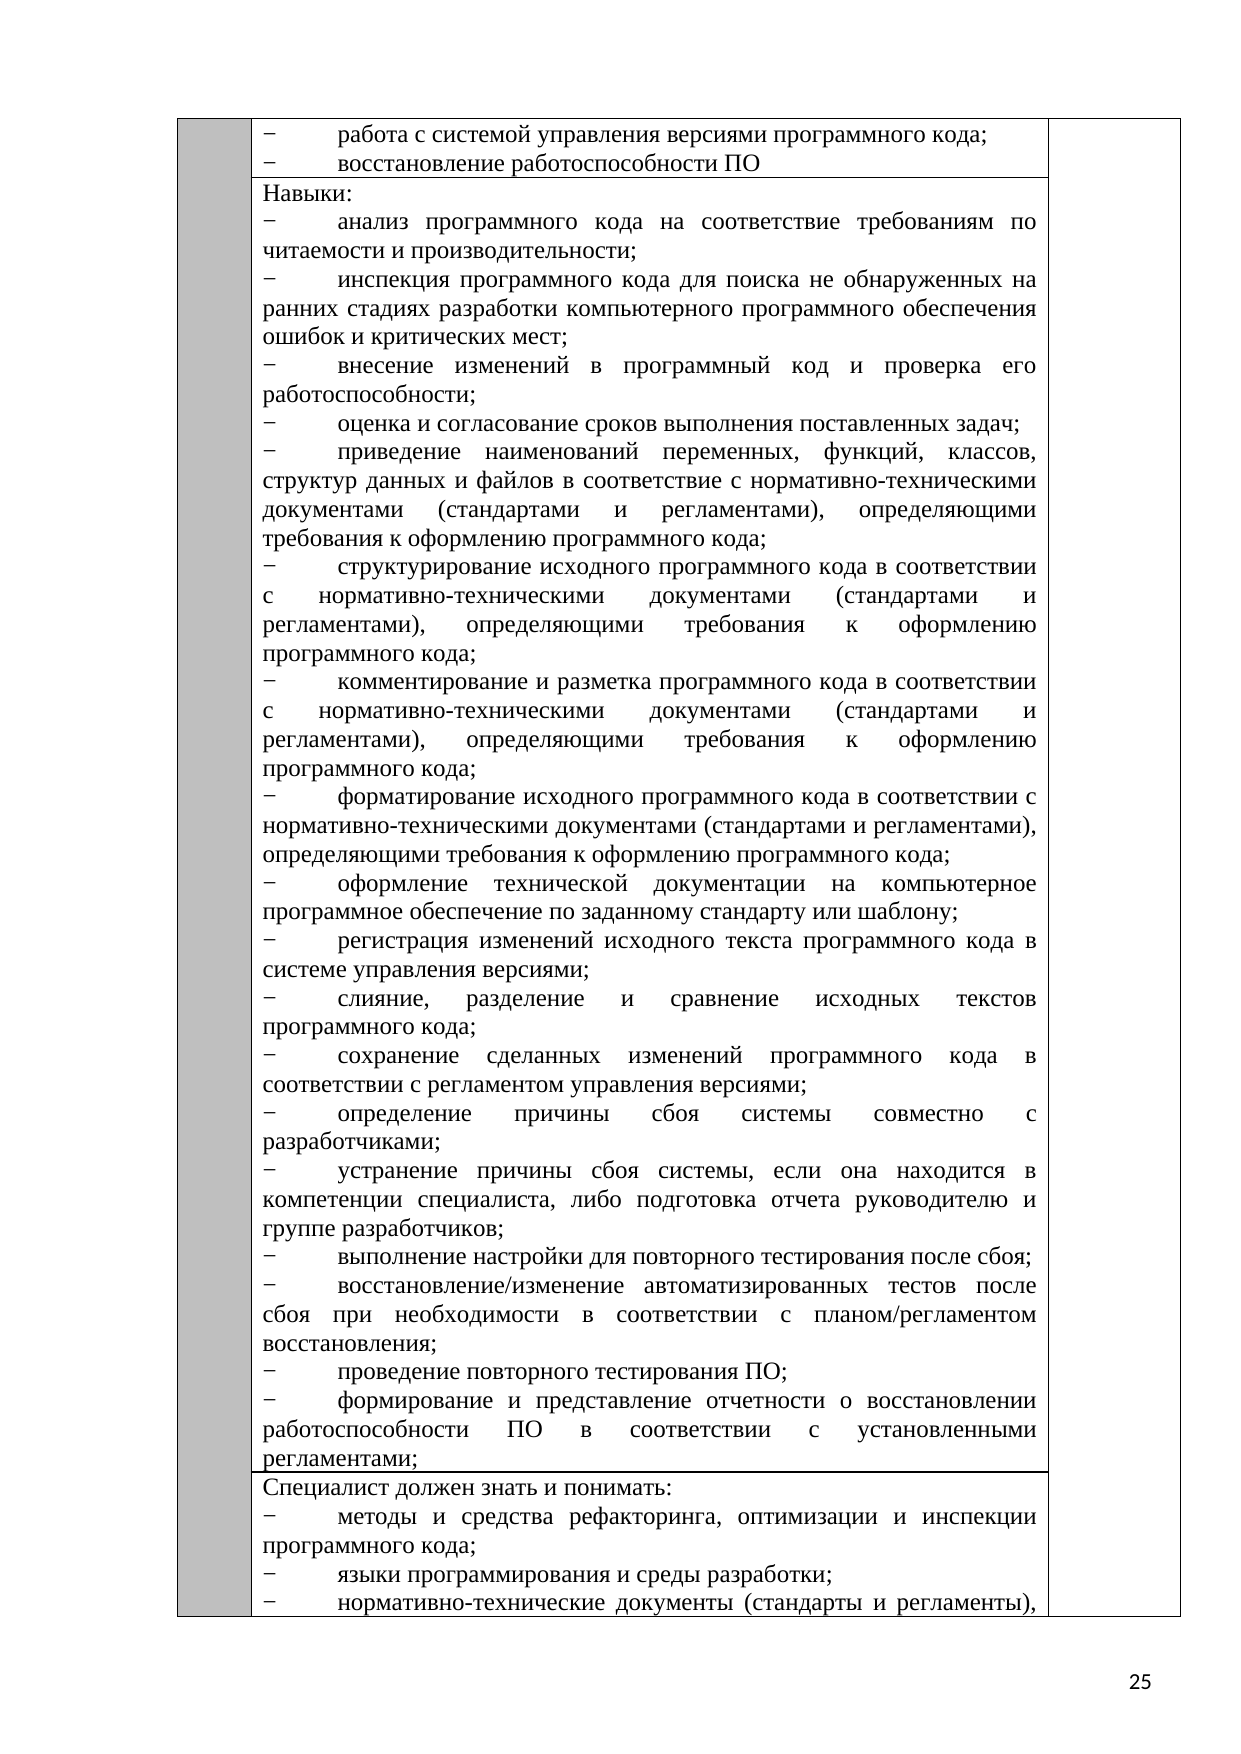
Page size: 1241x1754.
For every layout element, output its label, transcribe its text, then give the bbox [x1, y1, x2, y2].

table_cell [178, 119, 251, 1616]
table_cell Трудовые функции: [252, 119, 1048, 177]
table_cell Навыки: [252, 178, 1048, 1471]
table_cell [252, 1473, 1048, 1616]
table_cell [1049, 119, 1180, 1616]
